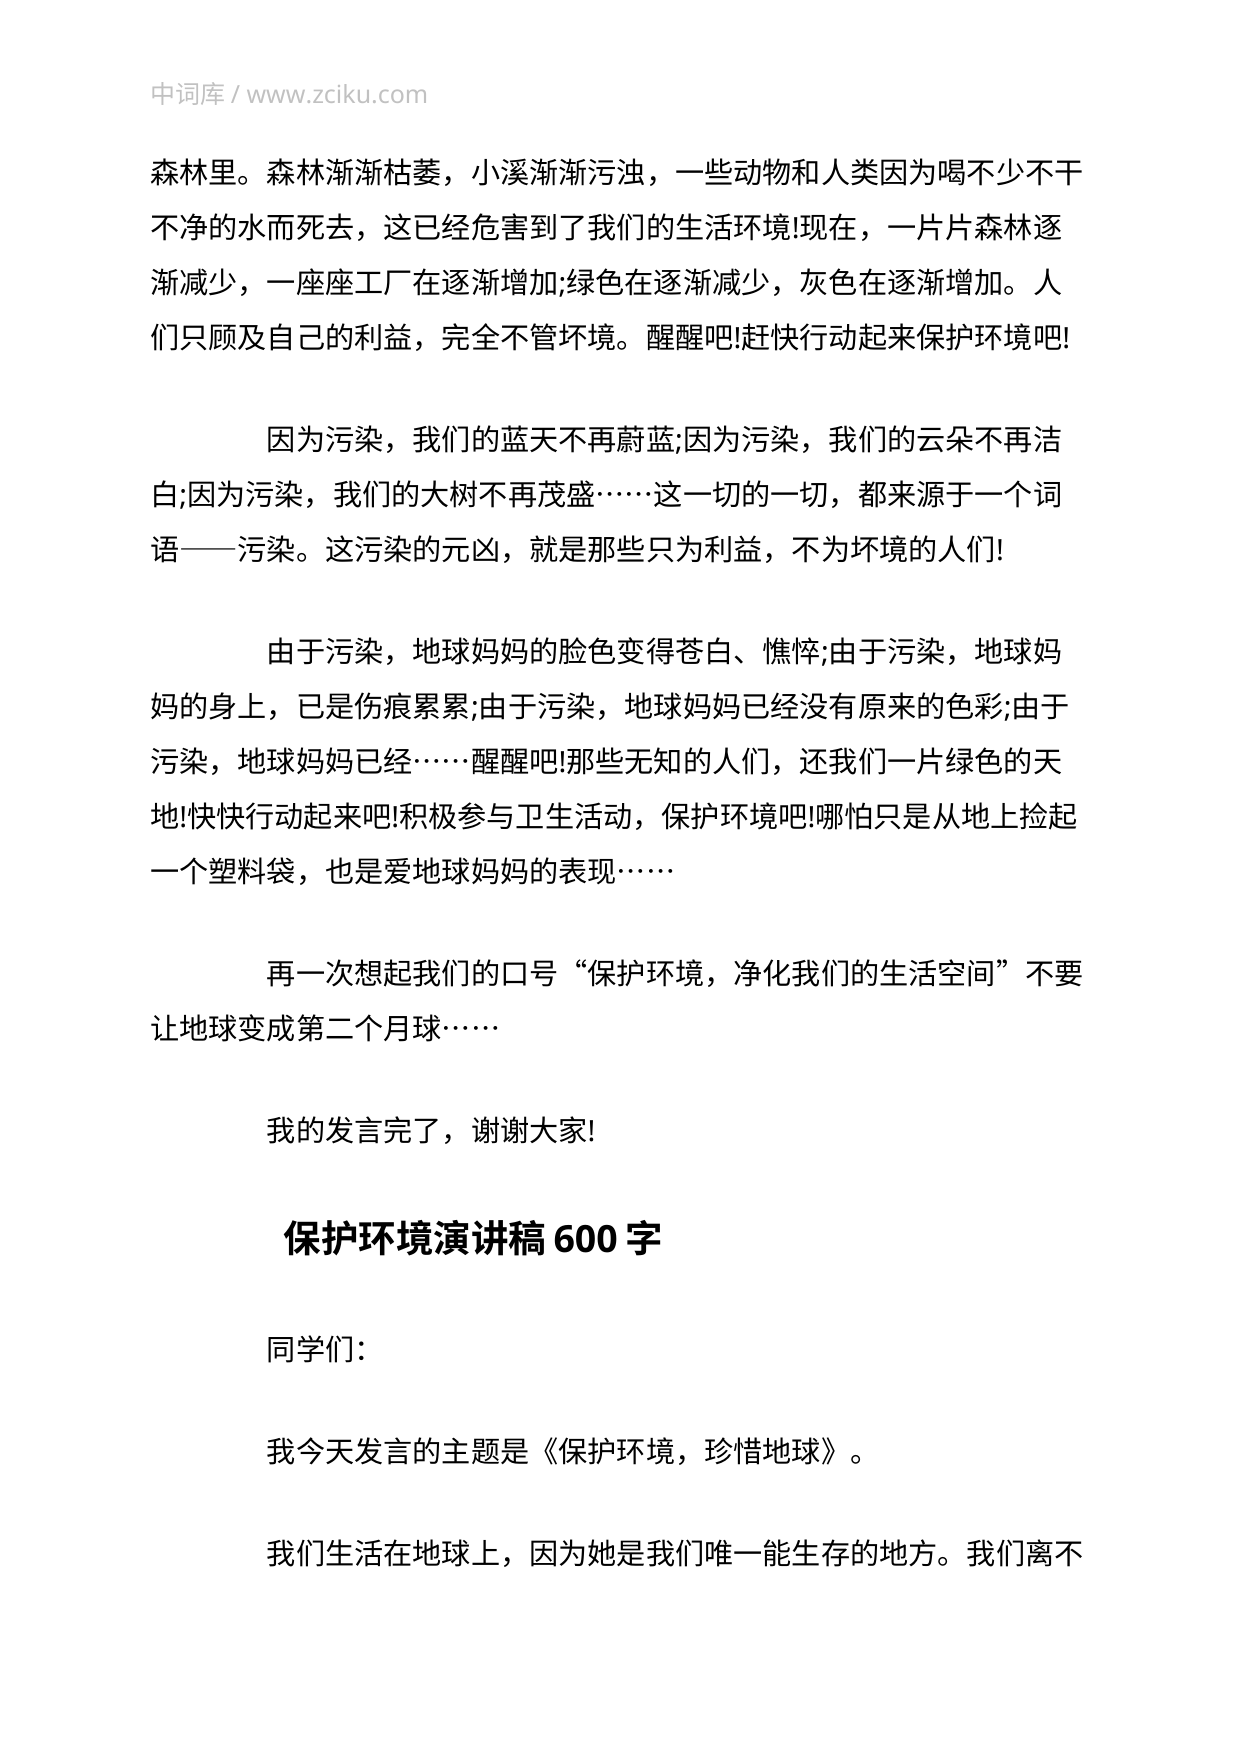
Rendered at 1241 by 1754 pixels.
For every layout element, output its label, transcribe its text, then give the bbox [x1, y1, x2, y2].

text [150, 1530, 1090, 1573]
text 由于污染，地球妈妈的脸色变得苍白、憔悴;由于污染，地球妈妈的身上，已是伤痕累累;由于污染，地球妈妈已经没有原来的色彩;由于污染，地球妈妈已经……醒醒吧!那些无知的人们，还我们一片绿色的天地!快快行动起来吧!积极参与卫生活动，保护环境吧!哪怕只是从地上捡起一个塑料袋，也是爱地球妈妈的表现…… [150, 629, 1090, 891]
text 再一次想起我们的口号“保护环境，净化我们的生活空间”不要让地球变成第二个月球…… [150, 951, 1090, 1048]
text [150, 150, 1090, 357]
text 我今天发言的主题是《保护环境，珍惜地球》。 [150, 1429, 1090, 1471]
text 因为污染，我们的蓝天不再蔚蓝;因为污染，我们的云朵不再洁白;因为污染，我们的大树不再茂盛……这一切的一切，都来源于一个词语——污染。这污染的元凶，就是那些只为利益，不为坏境的人们! [150, 417, 1090, 569]
text 保护环境演讲稿600字 [150, 1209, 1090, 1264]
text 同学们： [150, 1327, 1090, 1369]
text 我的发言完了，谢谢大家! [150, 1107, 1090, 1150]
